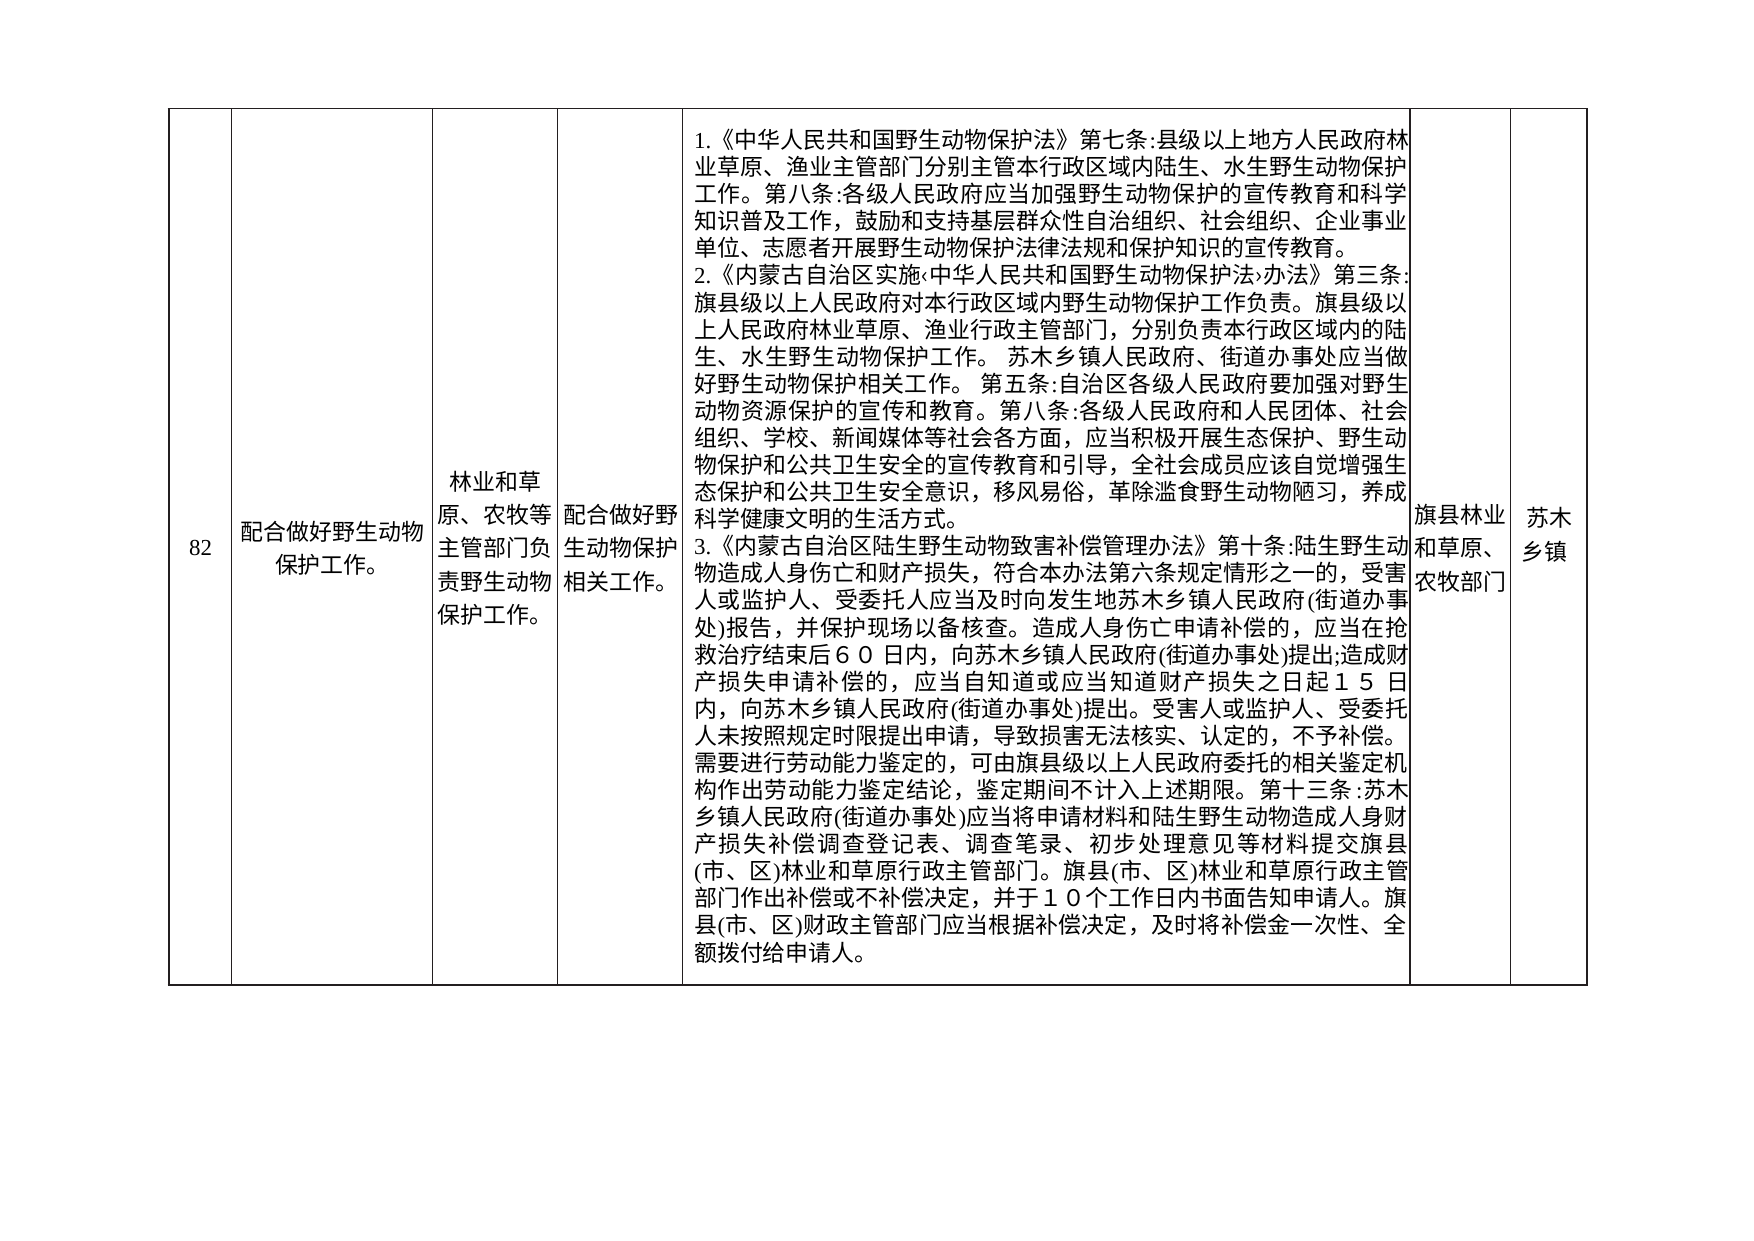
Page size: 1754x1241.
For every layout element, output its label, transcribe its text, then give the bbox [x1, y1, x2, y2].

table_cell 1.《中华人民共和国野生动物保护法》第七条:县级以上地方人民政府林业草原、渔业主管部门分别主管本行政区域内陆生、水生野生动物保护工作。第八条:各级人民政府应当加强野生动物保护的宣传教育和科学知识普及工作，鼓励和支持基层群众性自治组织、社会组织、企业事业单位、志愿者开展野生动物保护法律法规和保护知识的宣传教育。 2.《内蒙古自治区实施‹中华人民共和国野生动物保护法›办法》第三条:旗县级以上人民政府对本行政区域内野生动物保护工作负责。旗县级以上人民政府林业草原、渔业行政主管部门，分别负责本行政区域内的陆生、水生野生动物保护工作。 苏木乡镇人民政府、街道办事处应当做好野生动物保护相关工作。 第五条:自治区各级人民政府要加强对野生动物资源保护的宣传和教育。第八条:各级人民政府和人民团体、社会组织、学校、新闻媒体等社会各方面，应当积极开展生态保护、野生动物保护和公共卫生安全的宣传教育和引导，全社会成员应该自觉增强生态保护和公共卫生安全意识，移风易俗，革除滥食野生动物陋习，养成科学健康文明的生活方式。 3.《内蒙古自治区陆生野生动物致害补偿管理办法》第十条:陆生野生动物造成人身伤亡和财产损失，符合本办法第六条规定情形之一的，受害人或监护人、受委托人应当及时向发生地苏木乡镇人民政府(街道办事处)报告，并保护现场以备核查。造成人身伤亡申请补偿的，应当在抢救治疗结束后６０ 日内，向苏木乡镇人民政府(街道办事处)提出;造成财产损失申请补偿的，应当自知道或应当知道财产损失之日起１５ 日内，向苏木乡镇人民政府(街道办事处)提出。受害人或监护人、受委托人未按照规定时限提出申请，导致损害无法核实、认定的，不予补偿。需要进行劳动能力鉴定的，可由旗县级以上人民政府委托的相关鉴定机构作出劳动能力鉴定结论，鉴定期间不计入上述期限。第十三条:苏木乡镇人民政府(街道办事处)应当将申请材料和陆生野生动物造成人身财产损失补偿调查登记表、调查笔录、初步处理意见等材料提交旗县(市、区)林业和草原行政主管部门。旗县(市、区)林业和草原行政主管部门作出补偿或不补偿决定，并于１０个工作日内书面告知申请人。旗县(市、区)财政主管部门应当根据补偿决定，及时将补偿金一次性、全额拨付给申请人。 [683, 109, 1409, 984]
table_cell 林业和草原、农牧等主管部门负责野生动物 保护工作。 [433, 109, 557, 984]
table_cell 配合做好野生动物保护 相关工作。 [558, 109, 682, 984]
table_cell 配合做好野生动物保护工作。 [232, 109, 432, 984]
table_cell 苏木 乡镇 [1511, 109, 1586, 984]
table_cell 82 [170, 109, 231, 984]
table_cell 旗县林业和草原、农牧部门 [1411, 109, 1510, 984]
